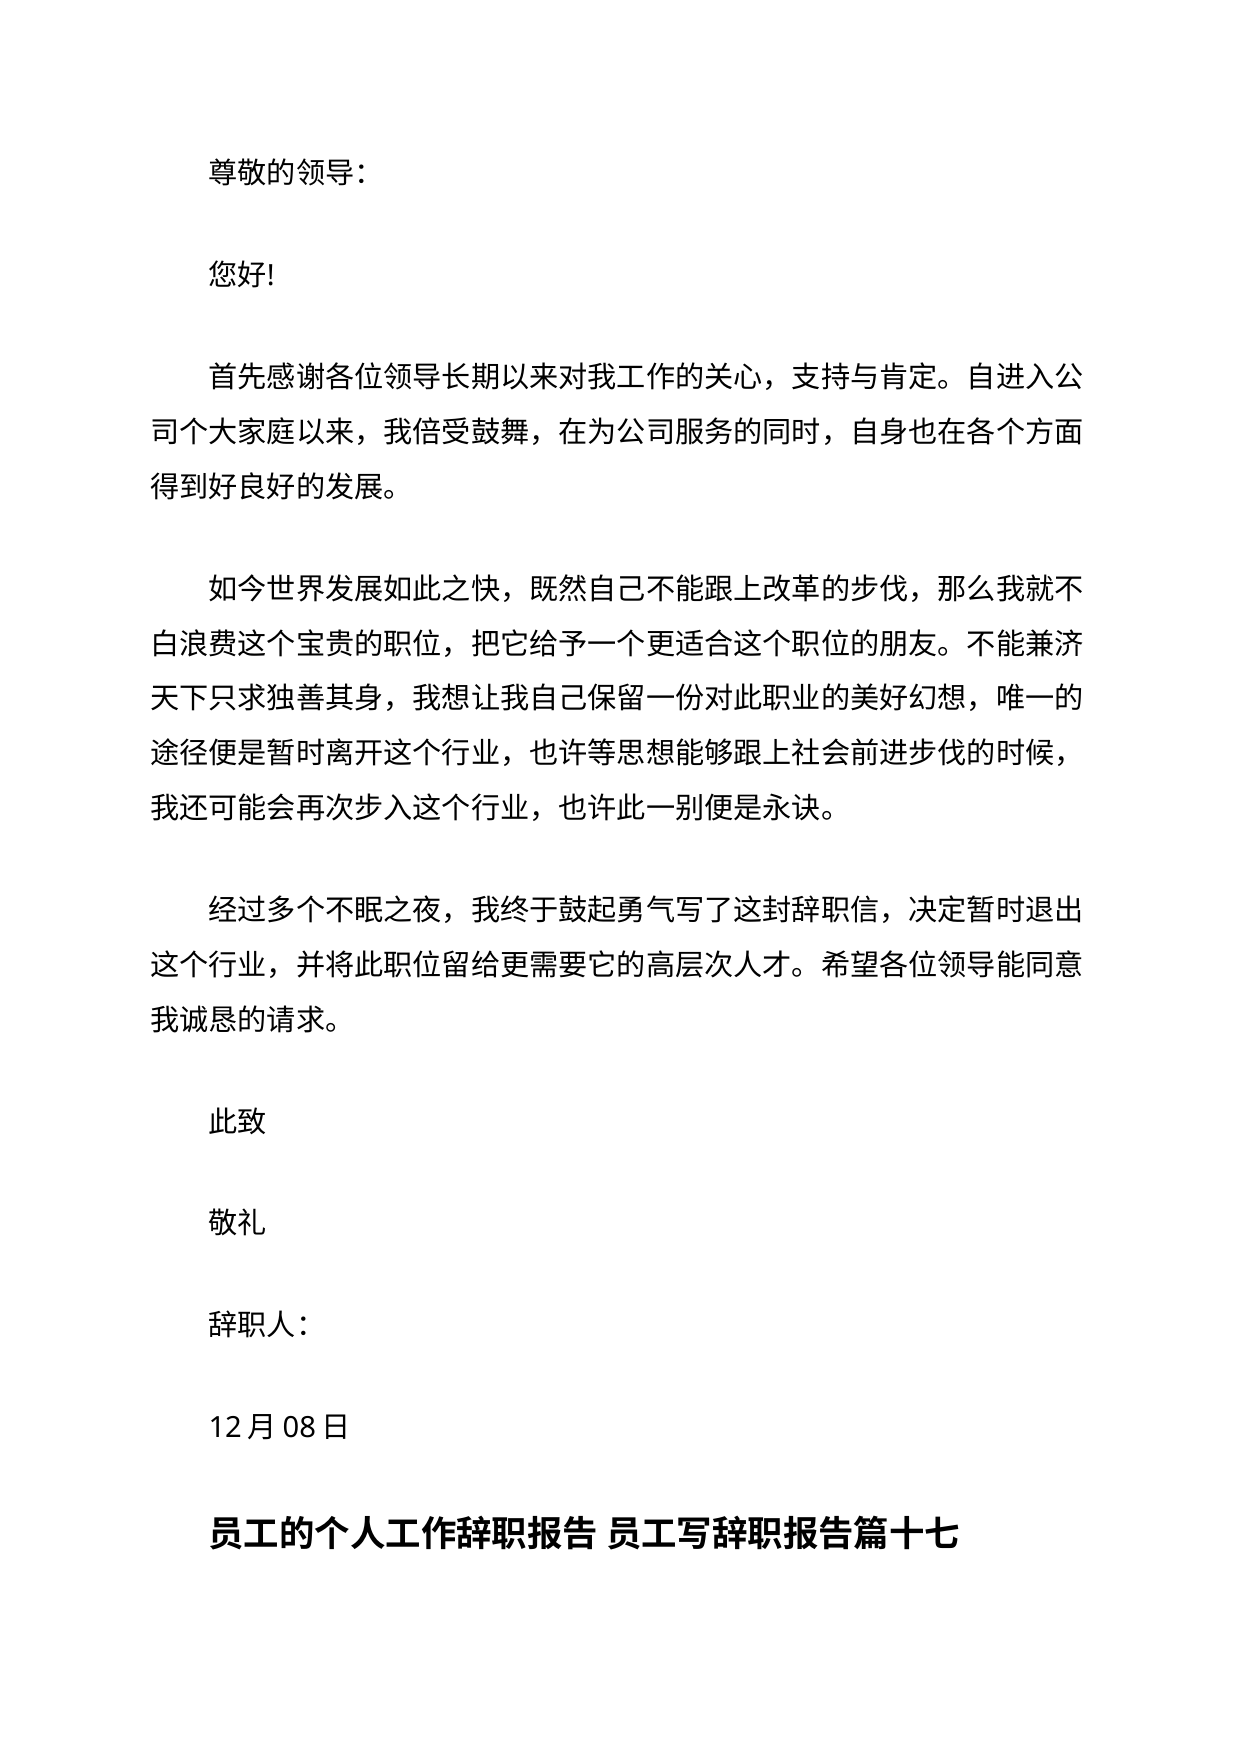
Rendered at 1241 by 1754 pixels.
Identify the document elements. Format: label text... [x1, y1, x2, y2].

text 此致 [150, 1098, 1090, 1141]
text 12月08日 [150, 1403, 1090, 1446]
text 敬礼 [150, 1200, 1090, 1242]
text 经过多个不眠之夜，我终于鼓起勇气写了这封辞职信，决定暂时退出这个行业，并将此职位留给更需要它的高层次人才。希望各位领导能同意我诚恳的请求。 [150, 887, 1090, 1039]
text 如今世界发展如此之快，既然自己不能跟上改革的步伐，那么我就不白浪费这个宝贵的职位，把它给予一个更适合这个职位的朋友。不能兼济天下只求独善其身，我想让我自己保留一份对此职业的美好幻想，唯一的途径便是暂时离开这个行业，也许等思想能够跟上社会前进步伐的时候，我还可能会再次步入这个行业，也许此一别便是永诀。 [150, 565, 1090, 827]
text 尊敬的领导： [150, 150, 1090, 192]
text 辞职人： [150, 1302, 1090, 1344]
text 员工的个人工作辞职报告 员工写辞职报告篇十七 [150, 1506, 1090, 1557]
text 首先感谢各位领导长期以来对我工作的关心，支持与肯定。自进入公司个大家庭以来，我倍受鼓舞，在为公司服务的同时，自身也在各个方面得到好良好的发展。 [150, 354, 1090, 506]
text 您好! [150, 252, 1090, 294]
